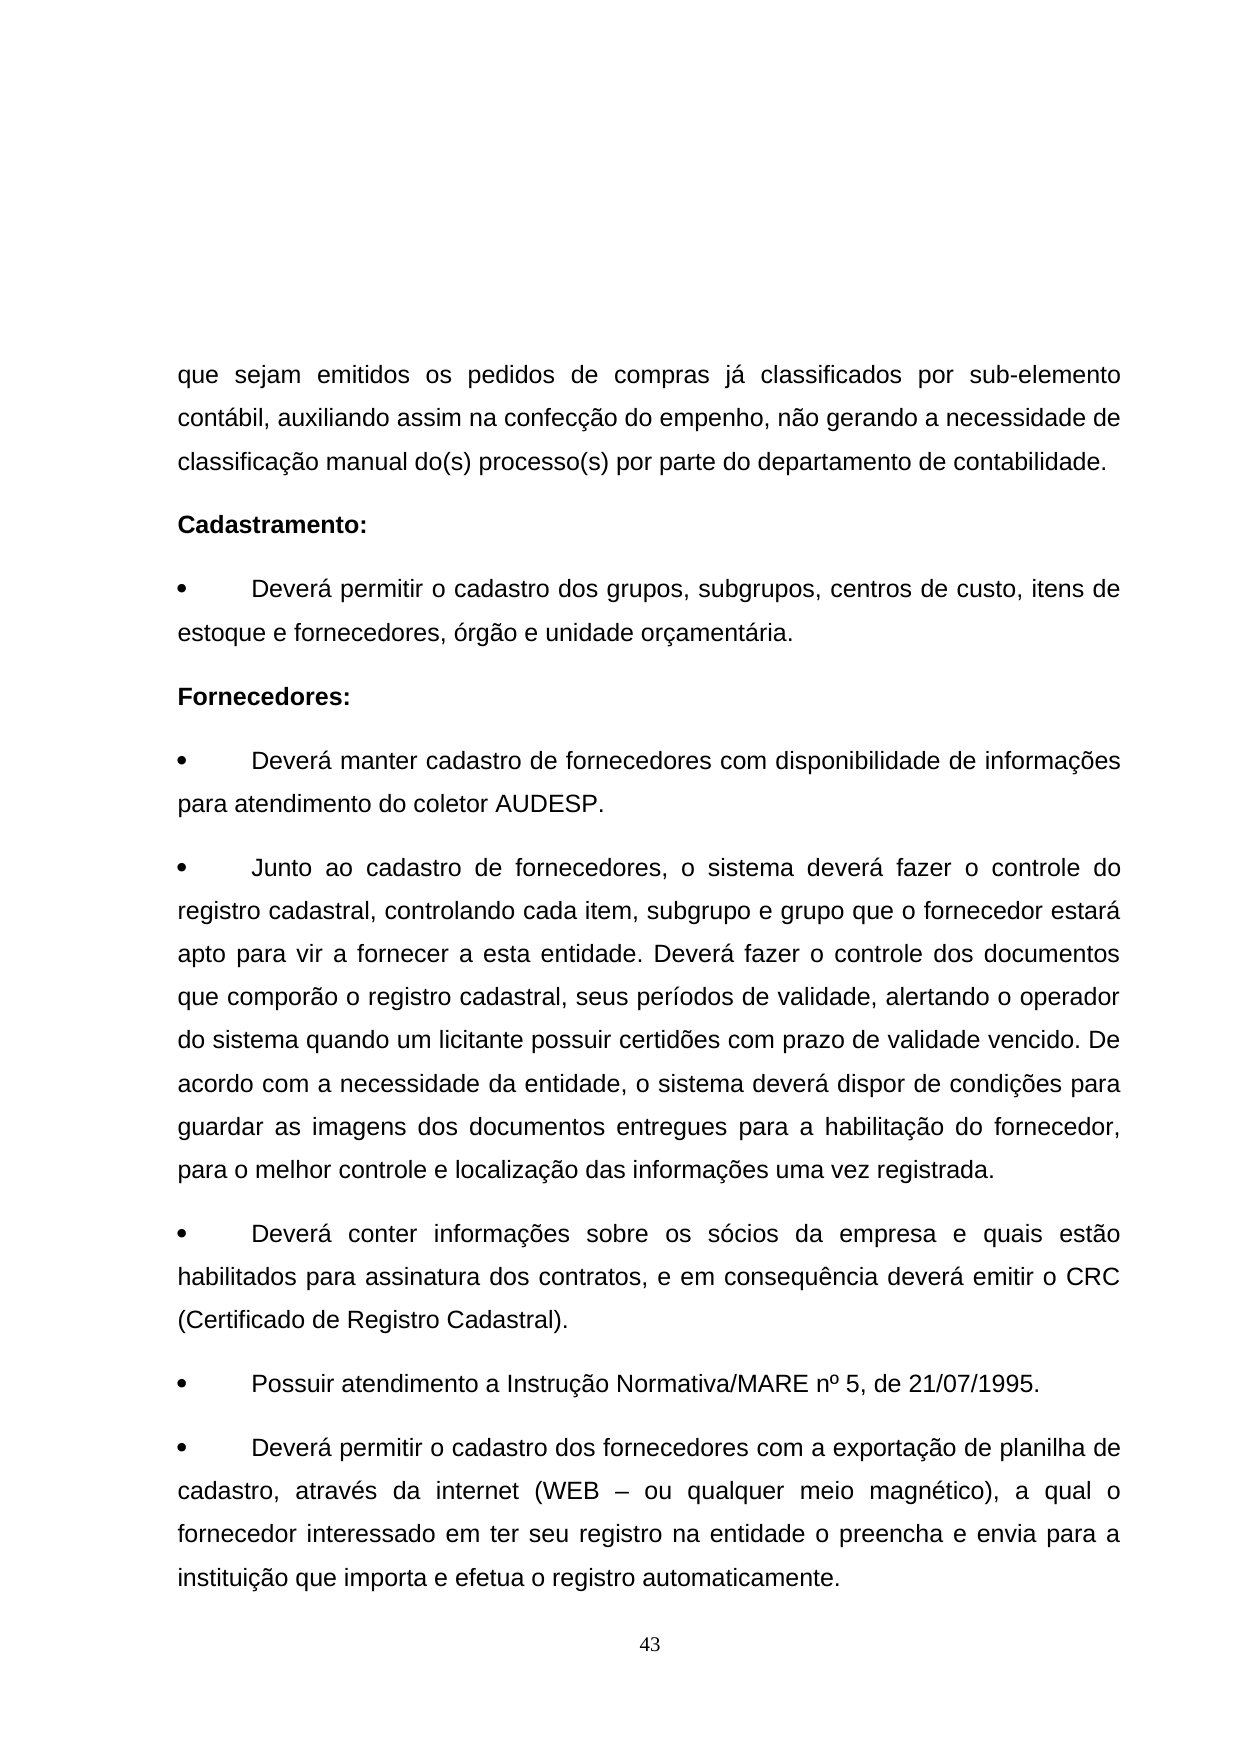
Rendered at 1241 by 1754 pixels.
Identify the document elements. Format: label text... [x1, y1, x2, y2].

list Junto ao cadastro de fornecedores, o sistema deverá fazer o controle do registro cadastral, controlando cada item, subgrupo e grupo que o fornecedor estará apto para vir a fornecer a esta entidade. Deverá fazer o controle dos documentos que comporão o registro cadastral, seus períodos de validade, alertando o operador do sistema quando um licitante possuir certidões com prazo de validade vencido. De acordo com a necessidade da entidade, o sistema deverá dispor de condições para guardar as imagens dos documentos entregues para a habilitação do fornecedor, para o melhor controle e localização das informações uma vez registrada. [177, 853, 1122, 1183]
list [177, 360, 1122, 475]
list Deverá permitir o cadastro dos fornecedores com a exportação de planilha de cadastro, através da internet (WEB – ou qualquer meio magnético), a qual o fornecedor interessado em ter seu registro na entidade o preencha e envia para a instituição que importa e efetua o registro automaticamente. [177, 1433, 1122, 1591]
text Fornecedores: [177, 682, 1122, 710]
list Deverá manter cadastro de fornecedores com disponibilidade de informações para atendimento do coletor AUDESP. [177, 746, 1122, 818]
list Deverá conter informações sobre os sócios da empresa e quais estão habilitados para assinatura dos contratos, e em consequência deverá emitir o CRC (Certificado de Registro Cadastral). [177, 1219, 1122, 1334]
text Cadastramento: [177, 511, 1122, 539]
list Deverá permitir o cadastro dos grupos, subgrupos, centros de custo, itens de estoque e fornecedores, órgão e unidade orçamentária. [177, 574, 1122, 646]
list Possuir atendimento a Instrução Normativa/MARE nº 5, de 21/07/1995. [177, 1369, 1122, 1398]
